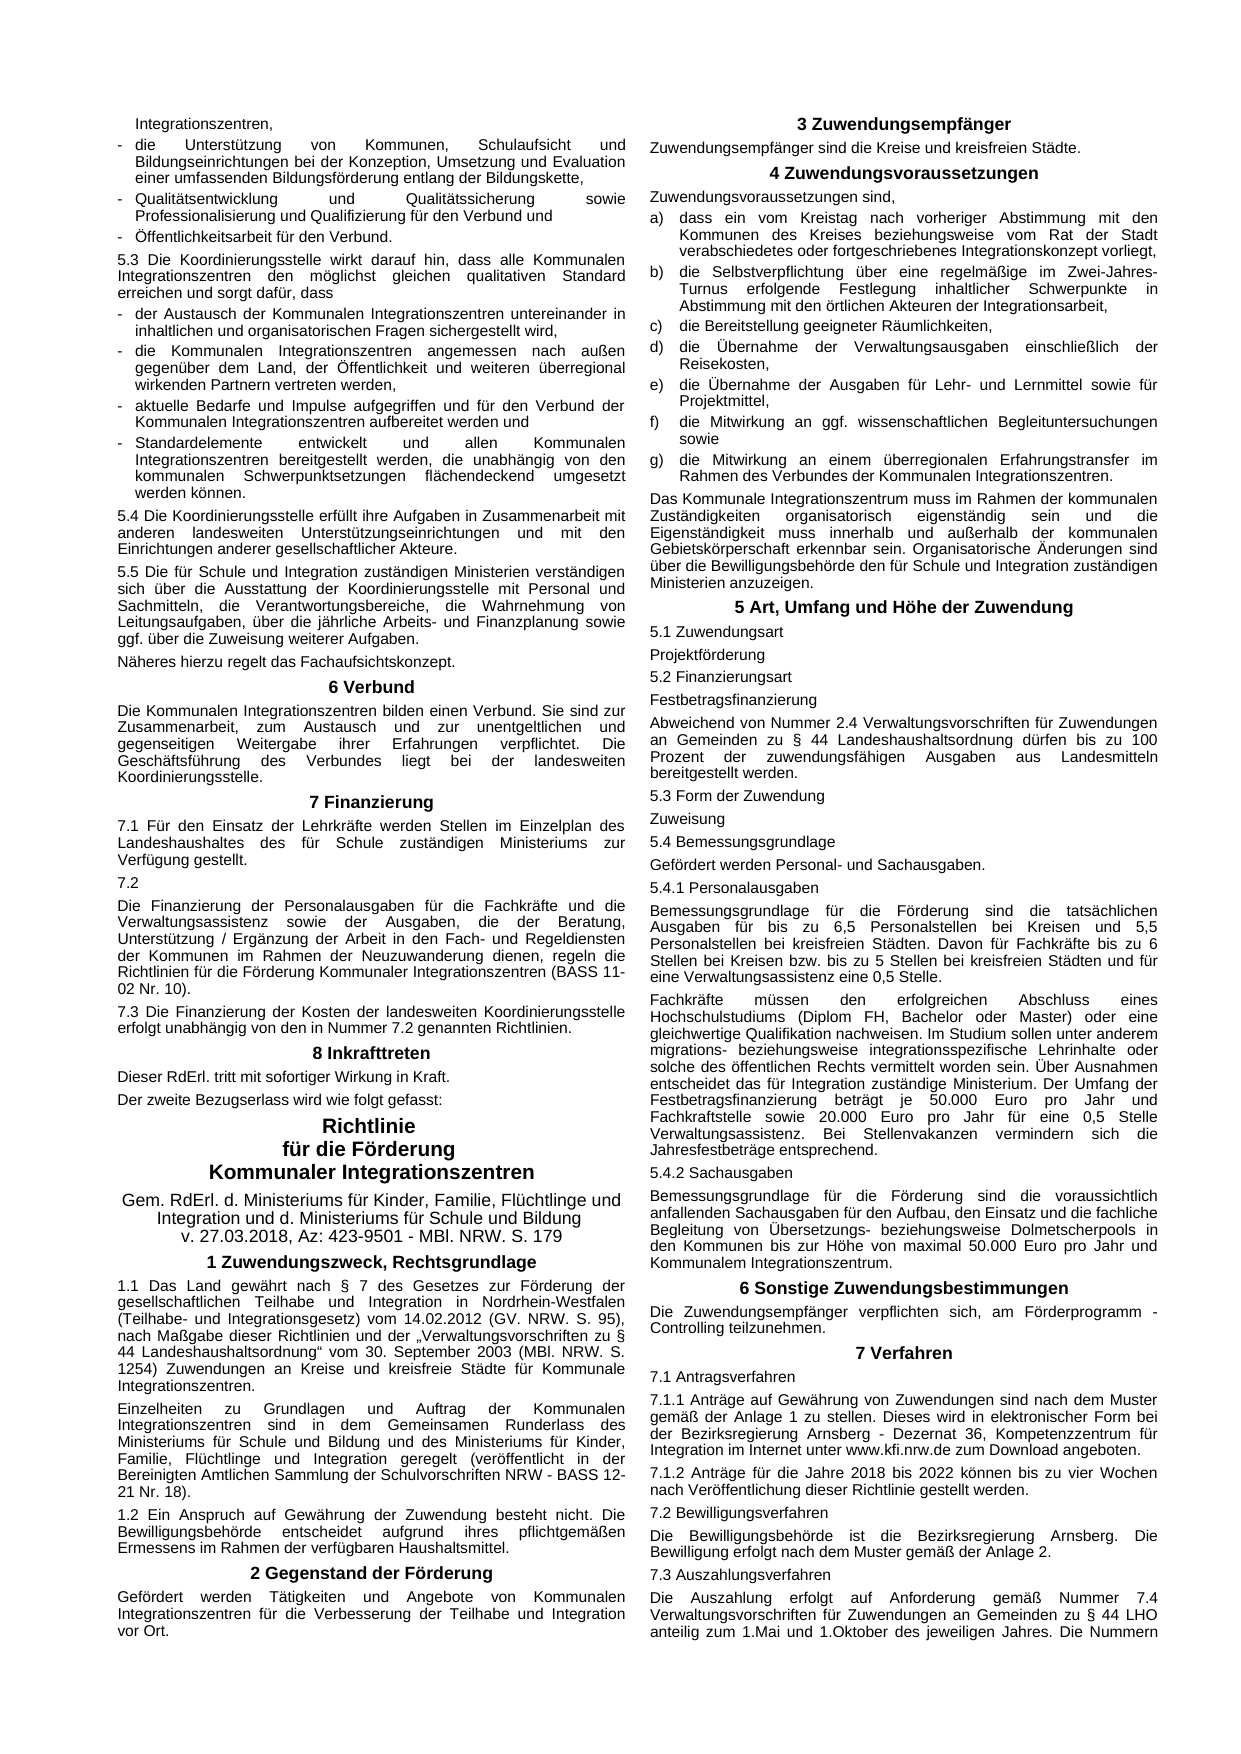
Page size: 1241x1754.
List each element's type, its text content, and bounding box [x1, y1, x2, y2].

text Gefördert werden Tätigkeiten und Angebote von Kommunalen Integrationszentren für die Verbesserung der Teilhabe und Integration vor Ort. [117, 1589, 626, 1639]
text Zuweisung [649, 811, 1158, 828]
text 1.1 Das Land gewährt nach § 7 des Gesetzes zur Förderung der gesellschaftlichen Teilhabe und Integration in Nordrhein-Westfalen (Teilhabe- und Integrationsgesetz) vom 14.02.2012 (GV. NRW. S. 95), nach Maßgabe dieser Richtlinien und der „Verwaltungsvorschriften zu § 44 Landeshaushaltsordnung“ vom 30. September 2003 (MBl. NRW. S. 1254) Zuwendungen an Kreise und kreisfreie Städte für Kommunale Integrationszentren. [117, 1278, 626, 1394]
text 5.4.2 Sachausgaben [649, 1165, 1158, 1182]
list - die Kommunalen Integrationszentren angemessen nach außen gegenüber dem Land, der Öffentlichkeit und weiteren überregional wirkenden Partnern vertreten werden, [117, 343, 626, 393]
text 7.1.2 Anträge für die Jahre 2018 bis 2022 können bis zu vier Wochen nach Veröffentlichung dieser Richtlinie gestellt werden. [649, 1465, 1158, 1499]
text Dieser RdErl. tritt mit sofortiger Wirkung in Kraft. [117, 1069, 626, 1086]
text 5.5 Die für Schule und Integration zuständigen Ministerien verständigen sich über die Ausstattung der Koordinierungsstelle mit Personal und Sachmitteln, die Verantwortungsbereiche, die Wahrnehmung von Leitungsaufgaben, über die jährliche Arbeits- und Finanzplanung sowie ggf. über die Zuweisung weiterer Aufgaben. [117, 564, 626, 648]
text Die Bewilligungsbehörde ist die Bezirksregierung Arnsberg. Die Bewilligung erfolgt nach dem Muster gemäß der Anlage 2. [649, 1528, 1158, 1561]
list - Öffentlichkeitsarbeit für den Verbund. [117, 229, 626, 246]
text 8 Inkrafttreten [117, 1046, 626, 1063]
list d) die Übernahme der Verwaltungsausgaben einschließlich der Reisekosten, [649, 339, 1158, 373]
text Abweichend von Nummer 2.4 Verwaltungsvorschriften für Zuwendungen an Gemeinden zu § 44 Landeshaushaltsordnung dürfen bis zu 100 Prozent der zuwendungsfähigen Ausgaben aus Landesmitteln bereitgestellt werden. [649, 715, 1158, 782]
text 5.4 Die Koordinierungsstelle erfüllt ihre Aufgaben in Zusammenarbeit mit anderen landesweiten Unterstützungseinrichtungen und mit den Einrichtungen anderer gesellschaftlicher Akteure. [117, 508, 626, 558]
list f) die Mitwirkung an ggf. wissenschaftlichen Begleituntersuchungen sowie [649, 414, 1158, 448]
text 5 Art, Umfang und Höhe der Zuwendung [649, 600, 1158, 617]
text 5.3 Die Koordinierungsstelle wirkt darauf hin, dass alle Kommunalen Integrationszentren den möglichst gleichen qualitativen Standard erreichen und sorgt dafür, dass [117, 252, 626, 302]
text 5.1 Zuwendungsart [649, 624, 1158, 640]
text 6 Sonstige Zuwendungsbestimmungen [649, 1280, 1158, 1298]
list - der Austausch der Kommunalen Integrationszentren untereinander in inhaltlichen und organisatorischen Fragen sichergestellt wird, [117, 306, 626, 339]
text Festbetragsfinanzierung [649, 692, 1158, 709]
list - aktuelle Bedarfe und Impulse aufgegriffen und für den Verbund der Kommunalen Integrationszentren aufbereitet werden und [117, 398, 626, 431]
text 1.2 Ein Anspruch auf Gewährung der Zuwendung besteht nicht. Die Bewilligungsbehörde entscheidet aufgrund ihres pflichtgemäßen Ermessens im Rahmen der verfügbaren Haushaltsmittel. [117, 1507, 626, 1557]
text 4 Zuwendungsvoraussetzungen [649, 165, 1158, 183]
text 3 Zuwendungsempfänger [649, 116, 1158, 134]
text Gem. RdErl. d. Ministeriums für Kinder, Familie, Flüchtlinge und Integration und d. Ministeriums für Schule und Bildung v. 27.03.2018, Az: 423-9501 - MBl. NRW. S. 179 [117, 1192, 626, 1246]
list - die Unterstützung von Kommunen, Schulaufsicht und Bildungseinrichtungen bei der Konzeption, Umsetzung und Evaluation einer umfassenden Bildungsförderung entlang der Bildungskette, [117, 137, 626, 187]
list - Qualitätsentwicklung und Qualitätssicherung sowie Professionalisierung und Qualifizierung für den Verbund und [117, 191, 626, 225]
text Richtlinie für die Förderung Kommunaler Integrationszentren [117, 1115, 626, 1184]
list - die Zusammenarbeit mit dem Land bei Konzeption, Umsetzung, Programm-Controlling und Evaluation der Arbeit der Kommunalen Integrationszentren, [117, 116, 626, 133]
text 7.2 Bewilligungsverfahren [649, 1505, 1158, 1522]
text 7.2 [117, 875, 626, 891]
text 7 Finanzierung [117, 794, 626, 812]
text Die Zuwendungsempfänger verpflichten sich, am Förderprogramm - Controlling teilzunehmen. [649, 1304, 1158, 1337]
text 7 Verfahren [649, 1346, 1158, 1363]
text 5.2 Finanzierungsart [649, 669, 1158, 686]
list g) die Mitwirkung an einem überregionalen Erfahrungstransfer im Rahmen des Verbundes der Kommunalen Integrationszentren. [649, 452, 1158, 485]
text 7.3 Die Finanzierung der Kosten der landesweiten Koordinierungsstelle erfolgt unabhängig von den in Nummer 7.2 genannten Richtlinien. [117, 1004, 626, 1037]
list c) die Bereitstellung geeigneter Räumlichkeiten, [649, 318, 1158, 335]
text 7.3 Auszahlungsverfahren [649, 1567, 1158, 1584]
list a) dass ein vom Kreistag nach vorheriger Abstimmung mit den Kommunen des Kreises beziehungsweise vom Rat der Stadt verabschiedetes oder fortgeschriebenes Integrationskonzept vorliegt, [649, 210, 1158, 260]
list - Standardelemente entwickelt und allen Kommunalen Integrationszentren bereitgestellt werden, die unabhängig von den kommunalen Schwerpunktsetzungen flächendeckend umgesetzt werden können. [117, 435, 626, 502]
text 2 Gegenstand der Förderung [117, 1565, 626, 1583]
text Einzelheiten zu Grundlagen und Auftrag der Kommunalen Integrationszentren sind in dem Gemeinsamen Runderlass des Ministeriums für Schule und Bildung und des Ministeriums für Kinder, Familie, Flüchtlinge und Integration geregelt (veröffentlicht in der Bereinigten Amtlichen Sammlung der Schulvorschriften NRW - BASS 12-21 Nr. 18). [117, 1401, 626, 1501]
text Bemessungsgrundlage für die Förderung sind die voraussichtlich anfallenden Sachausgaben für den Aufbau, den Einsatz und die fachliche Begleitung von Übersetzungs- beziehungsweise Dolmetscherpools in den Kommunen bis zur Höhe von maximal 50.000 Euro pro Jahr und Kommunalem Integrationszentrum. [649, 1188, 1158, 1272]
text Der zweite Bezugserlass wird wie folgt gefasst: [117, 1092, 626, 1109]
text 7.1 Für den Einsatz der Lehrkräfte werden Stellen im Einzelplan des Landeshaushaltes des für Schule zuständigen Ministeriums zur Verfügung gestellt. [117, 818, 626, 868]
text 7.1.1 Anträge auf Gewährung von Zuwendungen sind nach dem Muster gemäß der Anlage 1 zu stellen. Dieses wird in elektronischer Form bei der Bezirksregierung Arnsberg - Dezernat 36, Kompetenzzentrum für Integration im Internet unter www.kfi.nrw.de zum Download angeboten. [649, 1392, 1158, 1459]
text Zuwendungsvoraussetzungen sind, [649, 189, 1158, 206]
text 5.4.1 Personalausgaben [649, 880, 1158, 897]
text 7.1 Antragsverfahren [649, 1369, 1158, 1386]
list e) die Übernahme der Ausgaben für Lehr- und Lernmittel sowie für Projektmittel, [649, 377, 1158, 410]
text Gefördert werden Personal- und Sachausgaben. [649, 857, 1158, 874]
text Fachkräfte müssen den erfolgreichen Abschluss eines Hochschulstudiums (Diplom FH, Bachelor oder Master) oder eine gleichwertige Qualifikation nachweisen. Im Studium sollen unter anderem migrations- beziehungsweise integrationsspezifische Lehrinhalte oder solche des öffentlichen Rechts vermittelt worden sein. Über Ausnahmen entscheidet das für Integration zuständige Ministerium. Der Umfang der Festbetragsfinanzierung beträgt je 50.000 Euro pro Jahr und Fachkraftstelle sowie 20.000 Euro pro Jahr für eine 0,5 Stelle Verwaltungsassistenz. Bei Stellenvakanzen vermindern sich die Jahresfestbeträge entsprechend. [649, 992, 1158, 1159]
text 6 Verbund [117, 679, 626, 697]
text Das Kommunale Integrationszentrum muss im Rahmen der kommunalen Zuständigkeiten organisatorisch eigenständig sein und die Eigenständigkeit muss innerhalb und außerhalb der kommunalen Gebietskörperschaft erkennbar sein. Organisatorische Änderungen sind über die Bewilligungsbehörde den für Schule und Integration zuständigen Ministerien anzuzeigen. [649, 491, 1158, 591]
text Bemessungsgrundlage für die Förderung sind die tatsächlichen Ausgaben für bis zu 6,5 Personalstellen bei Kreisen und 5,5 Personalstellen bei kreisfreien Städten. Davon für Fachkräfte bis zu 6 Stellen bei Kreisen bzw. bis zu 5 Stellen bei kreisfreien Städten und für eine Verwaltungsassistenz eine 0,5 Stelle. [649, 903, 1158, 986]
text Zuwendungsempfänger sind die Kreise und kreisfreien Städte. [649, 140, 1158, 157]
list b) die Selbstverpflichtung über eine regelmäßige im Zwei-Jahres-Turnus erfolgende Festlegung inhaltlicher Schwerpunkte in Abstimmung mit den örtlichen Akteuren der Integrationsarbeit, [649, 264, 1158, 314]
text 1 Zuwendungszweck, Rechtsgrundlage [117, 1254, 626, 1272]
text Näheres hierzu regelt das Fachaufsichtskonzept. [117, 654, 626, 671]
text Die Kommunalen Integrationszentren bilden einen Verbund. Sie sind zur Zusammenarbeit, zum Austausch und zur unentgeltlichen und gegenseitigen Weitergabe ihrer Erfahrungen verpflichtet. Die Geschäftsführung des Verbundes liegt bei der landesweiten Koordinierungsstelle. [117, 703, 626, 786]
text 5.3 Form der Zuwendung [649, 788, 1158, 805]
text 5.4 Bemessungsgrundlage [649, 834, 1158, 851]
text Projektförderung [649, 647, 1158, 663]
text Die Finanzierung der Personalausgaben für die Fachkräfte und die Verwaltungsassistenz sowie der Ausgaben, die der Beratung, Unterstützung / Ergänzung der Arbeit in den Fach- und Regeldiensten der Kommunen im Rahmen der Neuzuwanderung dienen, regeln die Richtlinien für die Förderung Kommunaler Integrationszentren (BASS 11-02 Nr. 10). [117, 898, 626, 998]
